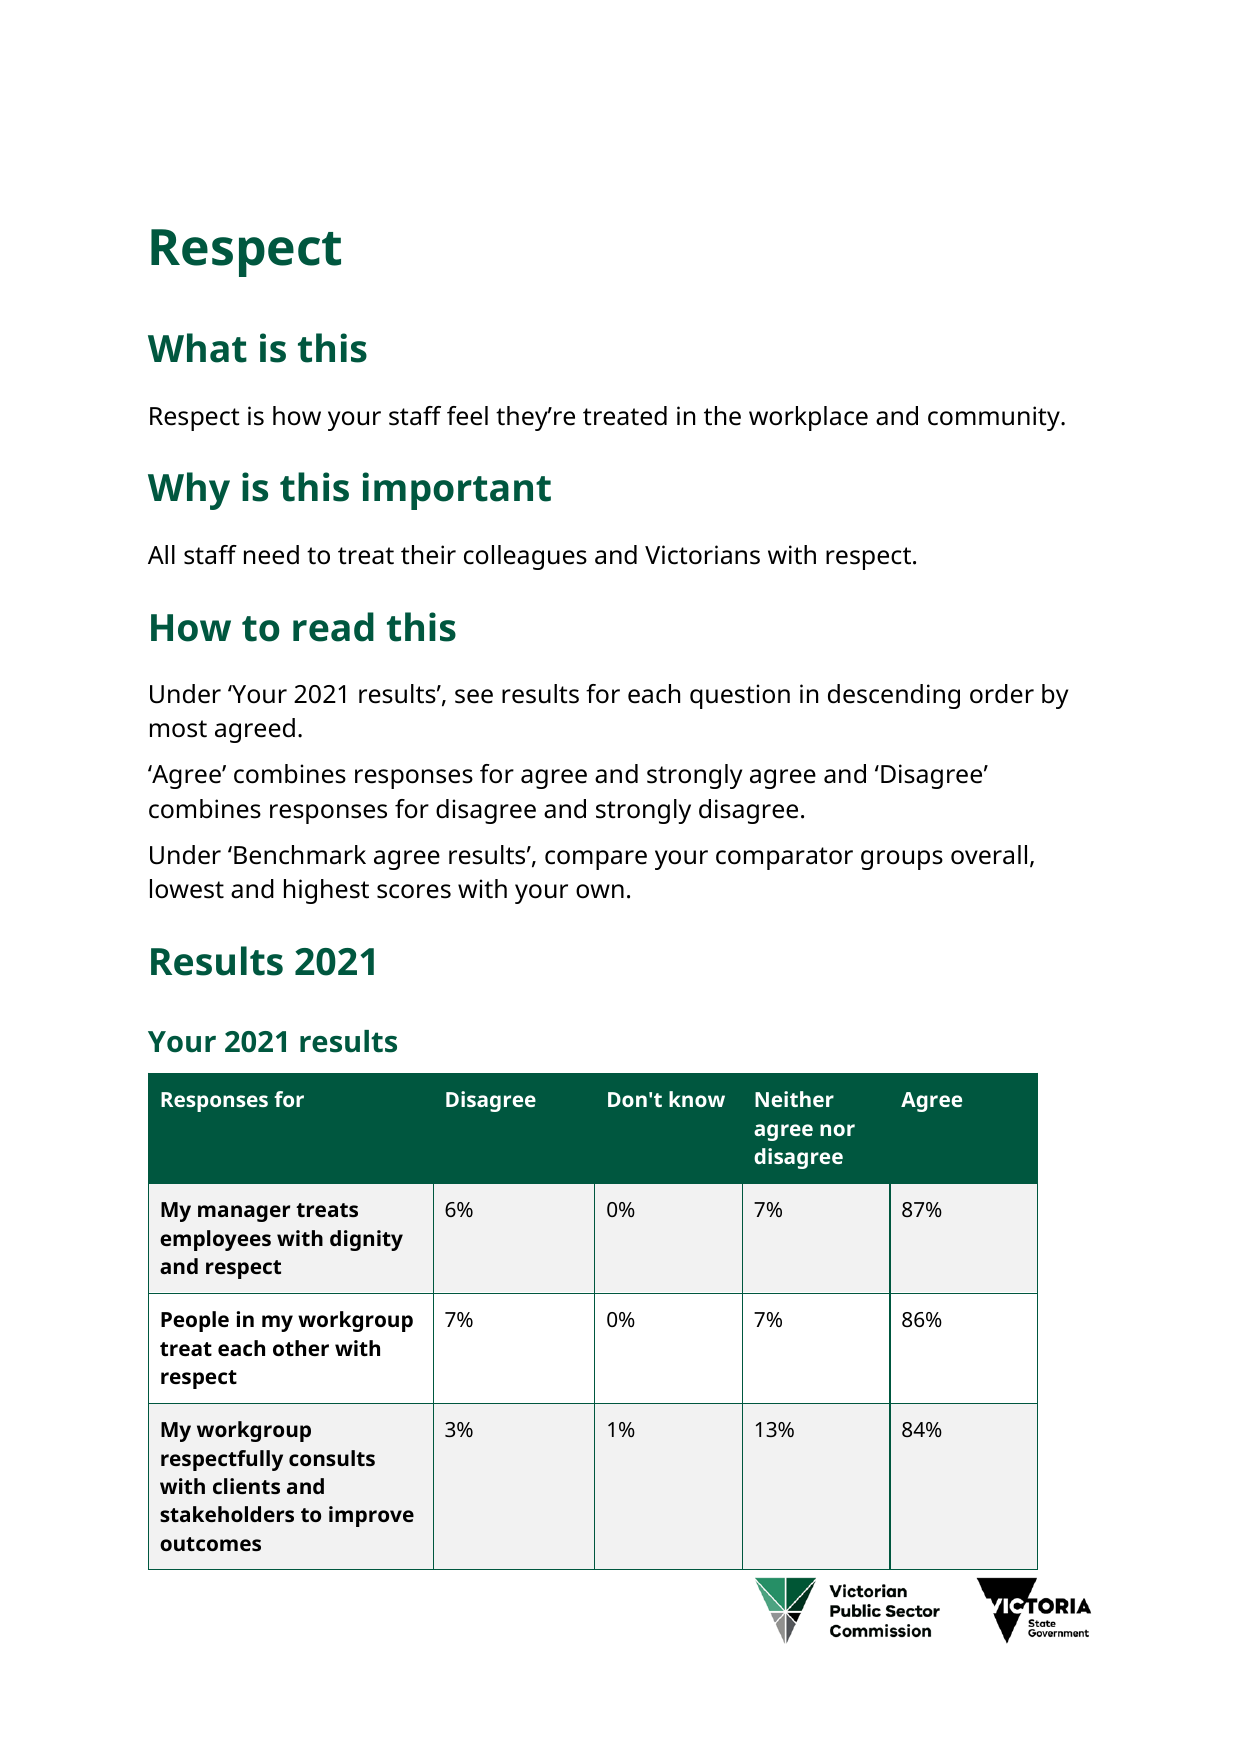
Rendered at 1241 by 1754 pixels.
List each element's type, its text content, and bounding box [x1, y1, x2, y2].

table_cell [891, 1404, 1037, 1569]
text Under ‘Your 2021 results’, see results for each question in descending order by most agreed. [148, 677, 1092, 745]
subtitle Your 2021 results [148, 1021, 1092, 1061]
subtitle Respect [148, 212, 1092, 280]
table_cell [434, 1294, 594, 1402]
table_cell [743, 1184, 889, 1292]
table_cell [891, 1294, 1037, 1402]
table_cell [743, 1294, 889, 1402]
text Under ‘Benchmark agree results’, compare your comparator groups overall, lowest and highest scores with your own. [148, 838, 1092, 906]
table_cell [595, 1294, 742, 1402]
picture [754, 1577, 1093, 1645]
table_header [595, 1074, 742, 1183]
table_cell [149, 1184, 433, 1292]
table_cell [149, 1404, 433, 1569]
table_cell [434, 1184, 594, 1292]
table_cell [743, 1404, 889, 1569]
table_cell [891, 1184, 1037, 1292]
text ‘Agree’ combines responses for agree and strongly agree and ‘Disagree’ combines responses for disagree and strongly disagree. [148, 757, 1092, 825]
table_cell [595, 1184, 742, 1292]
text All staff need to treat their colleagues and Victorians with respect. [148, 538, 1092, 572]
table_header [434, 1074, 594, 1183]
subtitle Results 2021 [148, 935, 1092, 986]
subtitle What is this [148, 323, 1092, 374]
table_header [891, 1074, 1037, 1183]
text Respect is how your staff feel they’re treated in the workplace and community. [148, 398, 1092, 433]
subtitle Why is this important [148, 462, 1092, 513]
subtitle How to read this [148, 601, 1092, 652]
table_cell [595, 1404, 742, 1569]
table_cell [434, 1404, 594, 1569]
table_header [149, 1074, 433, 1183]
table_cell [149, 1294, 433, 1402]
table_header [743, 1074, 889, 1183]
